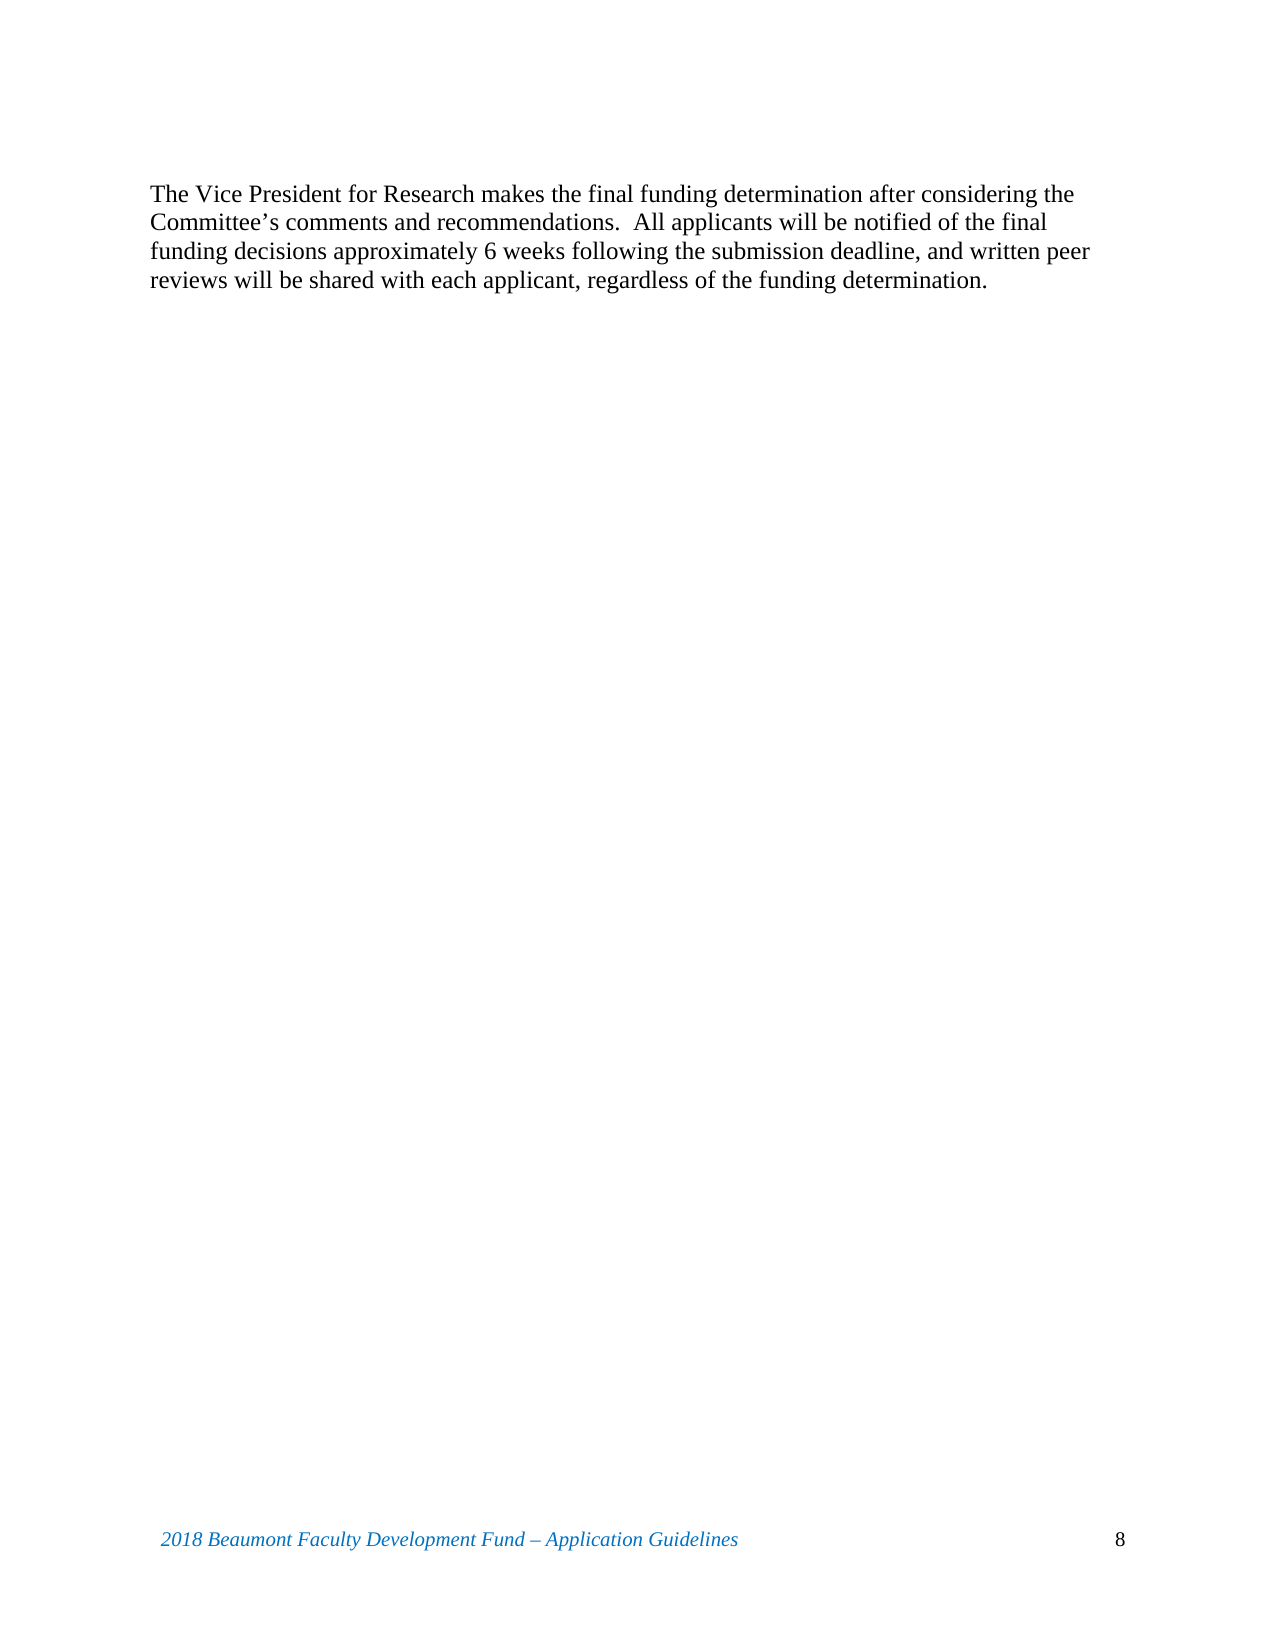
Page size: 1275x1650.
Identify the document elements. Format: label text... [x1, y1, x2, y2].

text The Vice President for Research makes the final funding determination after considering the Committee’s comments and recommendations. All applicants will be notified of the final funding decisions approximately 6 weeks following the submission deadline, and written peer reviews will be shared with each applicant, regardless of the funding determination. [150, 179, 1125, 294]
